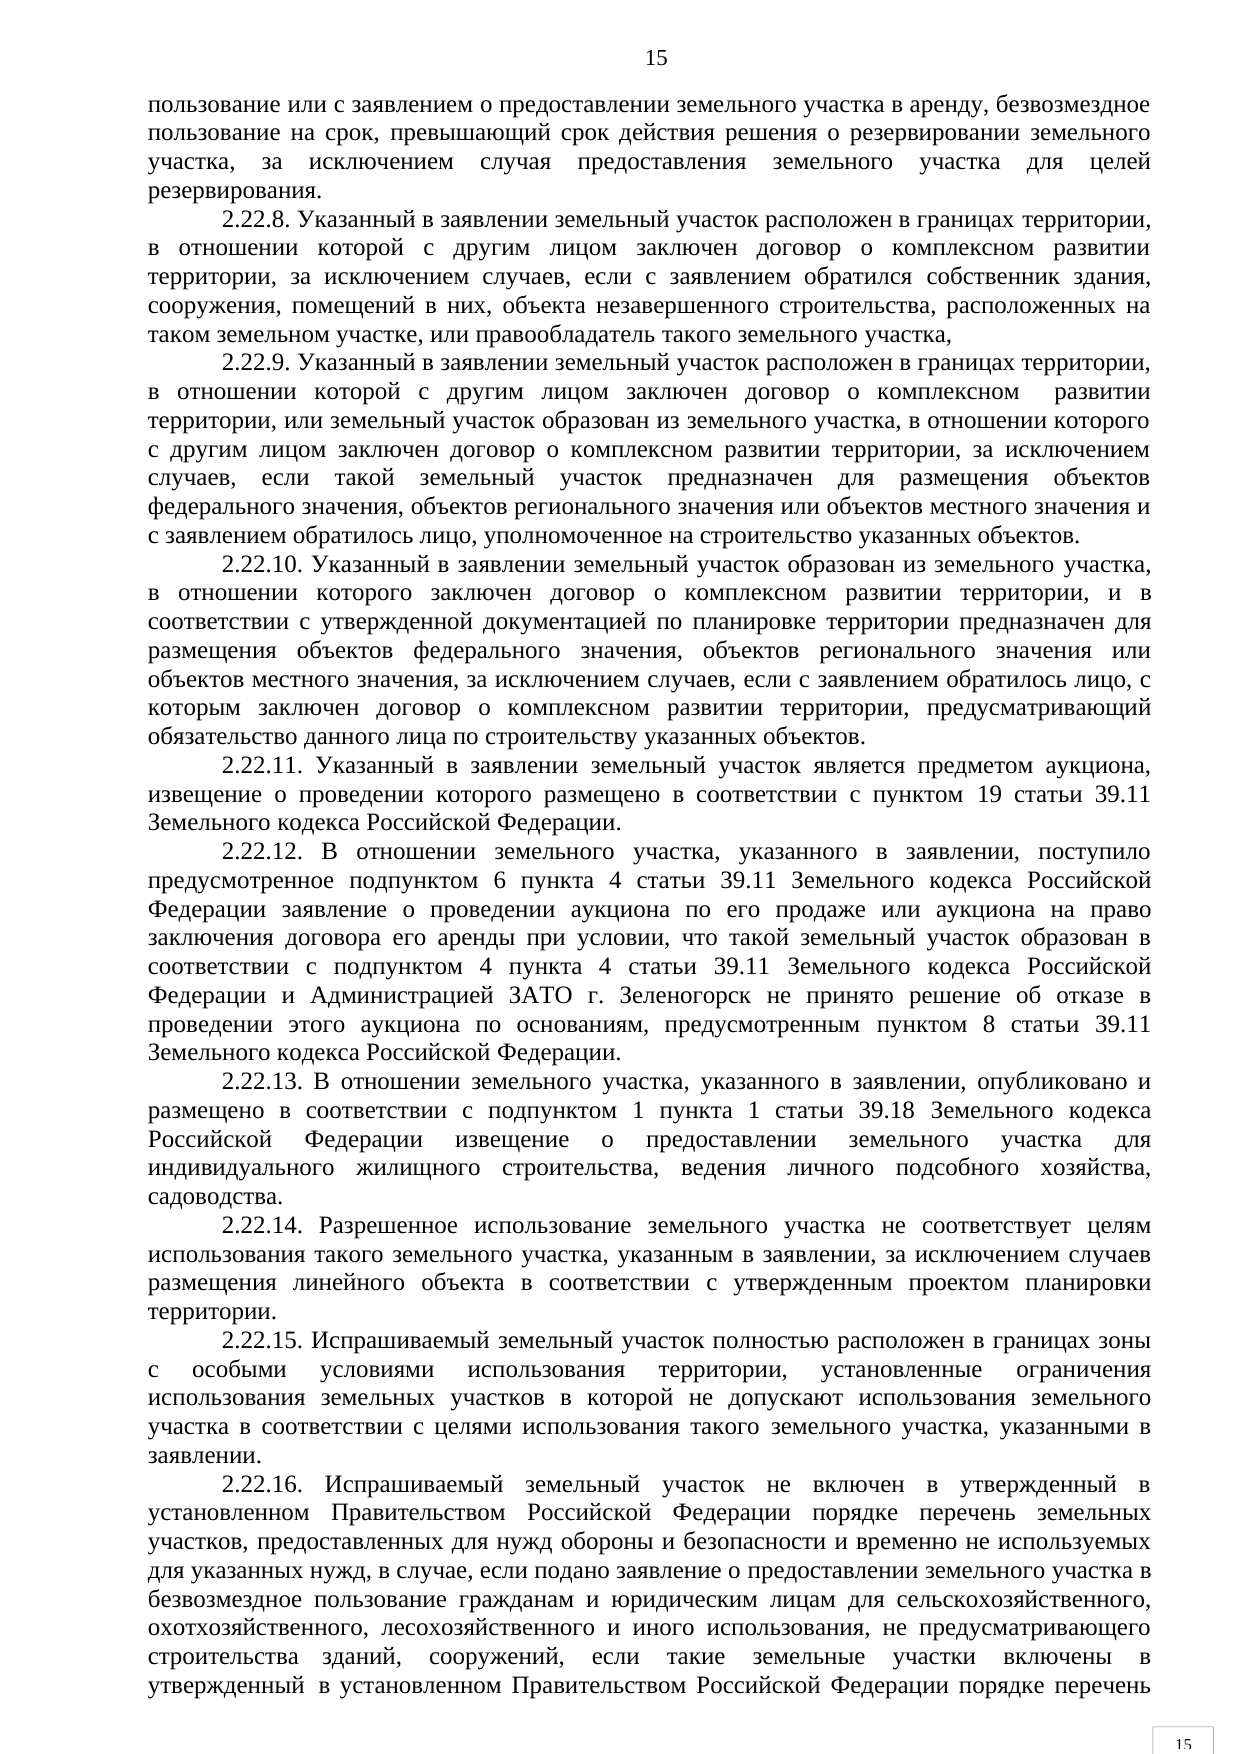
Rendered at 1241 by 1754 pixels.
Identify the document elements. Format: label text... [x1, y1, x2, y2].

list 2.22.8. Указанный в заявлении земельный участок расположен в границах территории, в отношении которой с другим лицом заключен договор о комплексном развитии территории, за исключением случаев, если с заявлением обратился собственник здания, сооружения, помещений в них, объекта незавершенного строительства, расположенных на таком земельном участке, или правообладатель такого земельного участка, [148, 204, 1151, 347]
list 2.22.11. Указанный в заявлении земельный участок является предметом аукциона, извещение о проведении которого размещено в соответствии с пунктом 19 статьи 39.11 Земельного кодекса Российской Федерации. [148, 750, 1151, 836]
list 2.22.15. Испрашиваемый земельный участок полностью расположен в границах зоны с особыми условиями использования территории, установленные ограничения использования земельных участков в которой не допускают использования земельного участка в соответствии с целями использования такого земельного участка, указанными в заявлении. [148, 1325, 1151, 1469]
list 2.22.14. Разрешенное использование земельного участка не соответствует целям использования такого земельного участка, указанным в заявлении, за исключением случаев размещения линейного объекта в соответствии с утвержденным проектом планировки территории. [148, 1210, 1151, 1325]
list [148, 89, 1151, 204]
list 2.22.13. В отношении земельного участка, указанного в заявлении, опубликовано и размещено в соответствии с подпунктом 1 пункта 1 статьи 39.18 Земельного кодекса Российской Федерации извещение о предоставлении земельного участка для индивидуального жилищного строительства, ведения личного подсобного хозяйства, садоводства. [148, 1066, 1151, 1210]
text 2.22.9. Указанный в заявлении земельный участок расположен в границах территории, в отношении которой с другим лицом заключен договор о комплексном развитии территории, или земельный участок образован из земельного участка, в отношении которого с другим лицом заключен договор о комплексном развитии территории, за исключением случаев, если такой земельный участок предназначен для размещения объектов федерального значения, объектов регионального значения или объектов местного значения и с заявлением обратилось лицо, уполномоченное на строительство указанных объектов. [148, 347, 1151, 549]
list 2.22.10. Указанный в заявлении земельный участок образован из земельного участка, в отношении которого заключен договор о комплексном развитии территории, и в соответствии с утвержденной документацией по планировке территории предназначен для размещения объектов федерального значения, объектов регионального значения или объектов местного значения, за исключением случаев, если с заявлением обратилось лицо, с которым заключен договор о комплексном развитии территории, предусматривающий обязательство данного лица по строительству указанных объектов. [148, 549, 1151, 750]
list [148, 1469, 1151, 1699]
list 2.22.12. В отношении земельного участка, указанного в заявлении, поступило предусмотренное подпунктом 6 пункта 4 статьи 39.11 Земельного кодекса Российской Федерации заявление о проведении аукциона по его продаже или аукциона на право заключения договора его аренды при условии, что такой земельный участок образован в соответствии с подпунктом 4 пункта 4 статьи 39.11 Земельного кодекса Российской Федерации и Администрацией ЗАТО г. Зеленогорск не принято решение об отказе в проведении этого аукциона по основаниям, предусмотренным пунктом 8 статьи 39.11 Земельного кодекса Российской Федерации. [148, 836, 1151, 1066]
